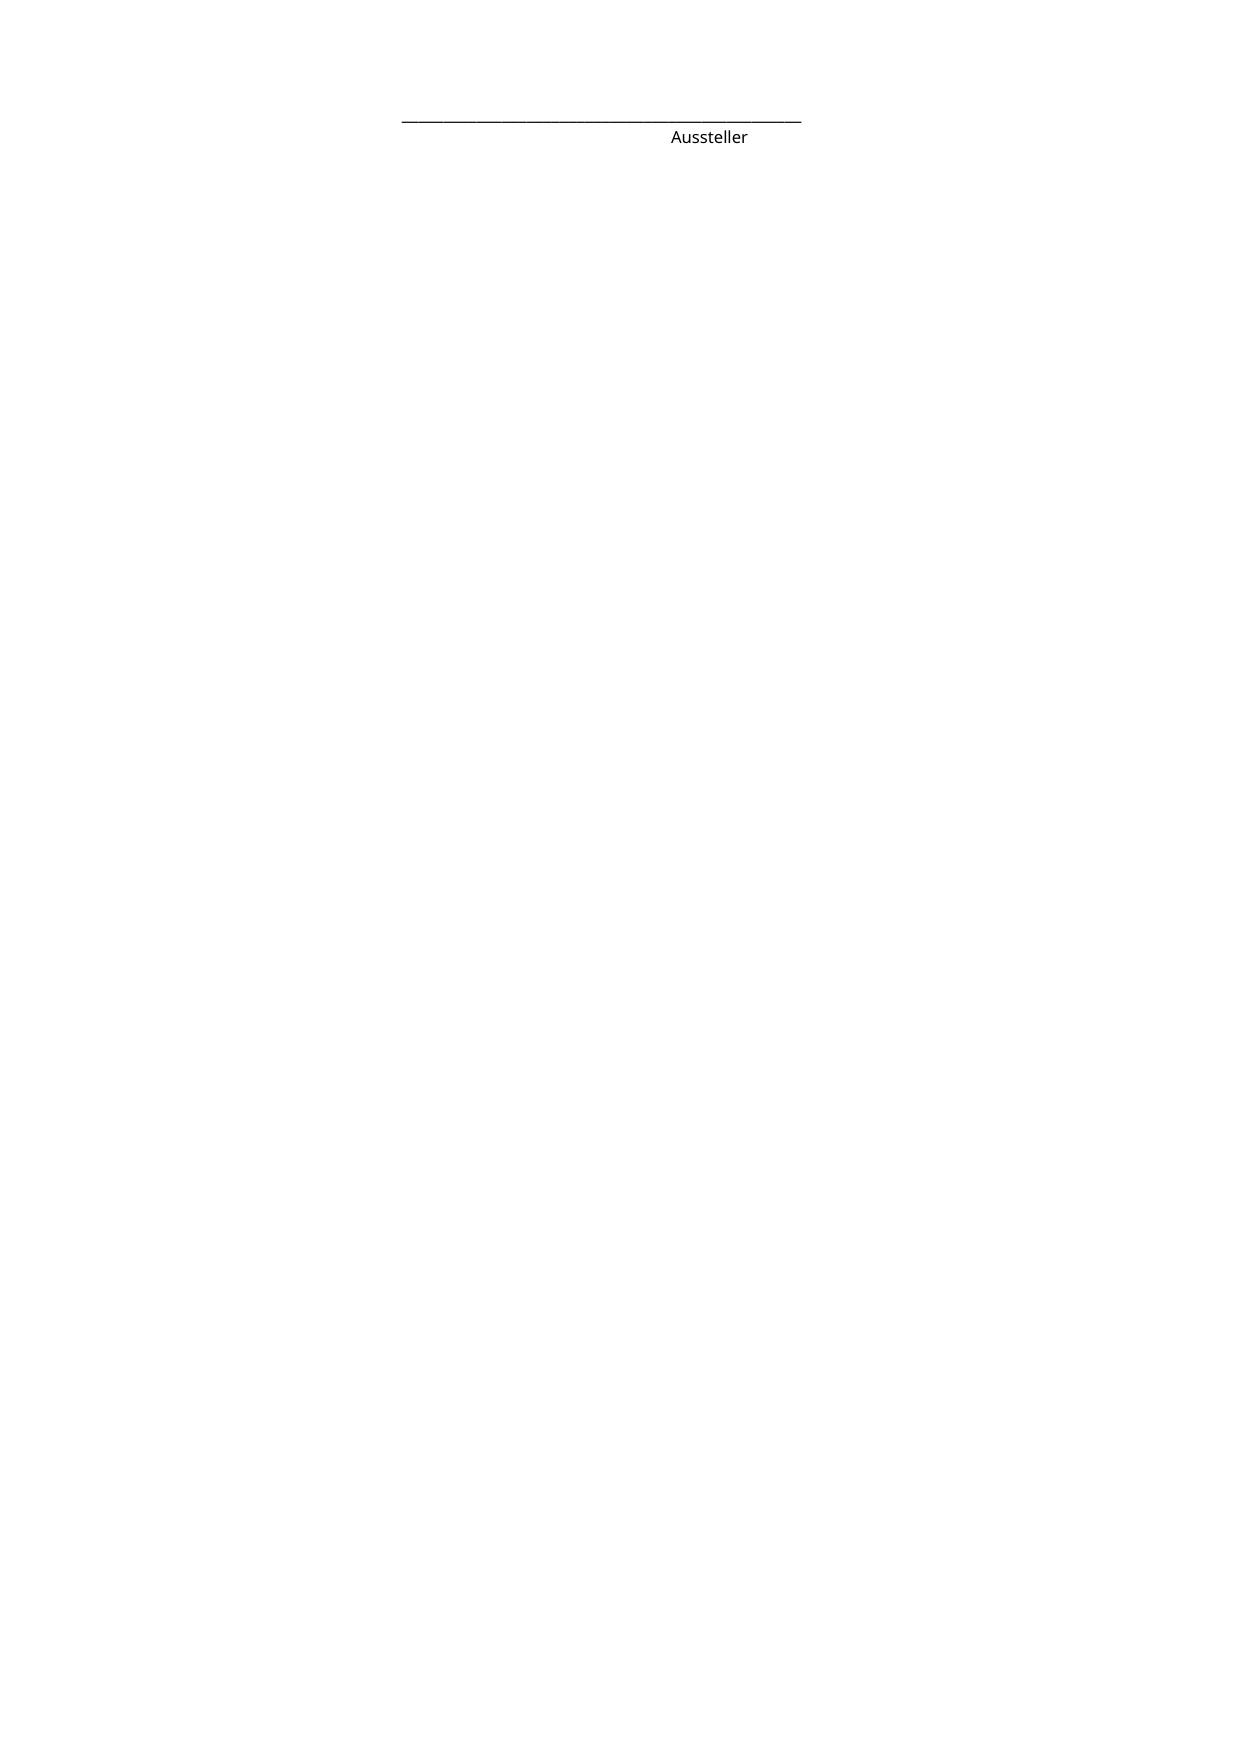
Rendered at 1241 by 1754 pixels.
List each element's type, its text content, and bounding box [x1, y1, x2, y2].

text ________________________________________________ [75, 101, 1165, 126]
text Aussteller [75, 126, 1165, 149]
